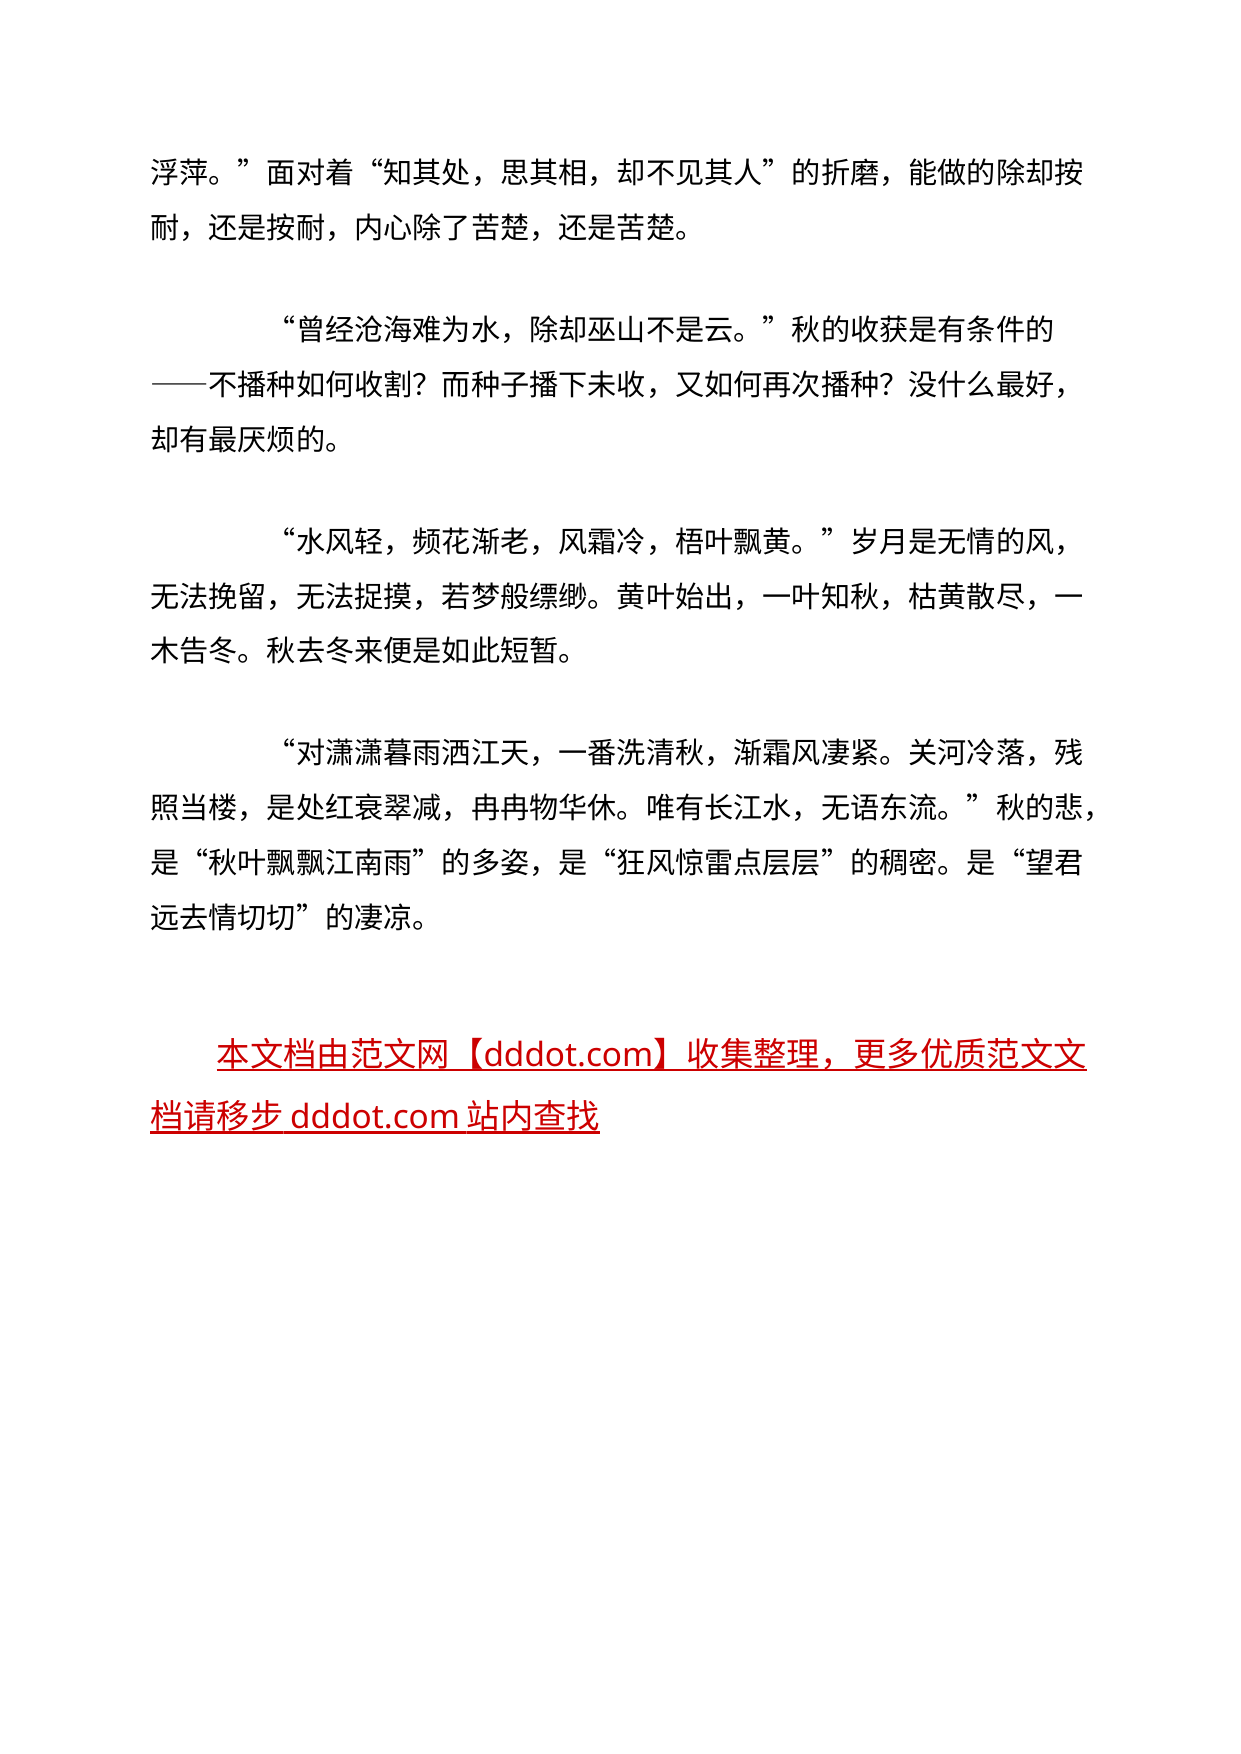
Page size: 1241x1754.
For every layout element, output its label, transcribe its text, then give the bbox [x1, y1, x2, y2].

text “对潇潇暮雨洒江天，一番洗清秋，渐霜风凄紧。关河冷落，残照当楼，是处红衰翠减，冉冉物华休。唯有长江水，无语东流。”秋的悲，是“秋叶飘飘江南雨”的多姿，是“狂风惊雷点层层”的稠密。是“望君远去情切切”的凄凉。 [150, 730, 1090, 937]
text “水风轻，频花渐老，风霜冷，梧叶飘黄。”岁月是无情的风，无法挽留，无法捉摸，若梦般缥缈。黄叶始出，一叶知秋，枯黄散尽，一木告冬。秋去冬来便是如此短暂。 [150, 518, 1090, 670]
text “曾经沧海难为水，除却巫山不是云。”秋的收获是有条件的——不播种如何收割？而种子播下未收，又如何再次播种？没什么最好，却有最厌烦的。 [150, 307, 1090, 459]
text 本文档由范文网【dddot.com】收集整理，更多优质范文文档请移步dddot.com站内查找 [150, 1027, 1090, 1139]
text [150, 150, 1090, 247]
